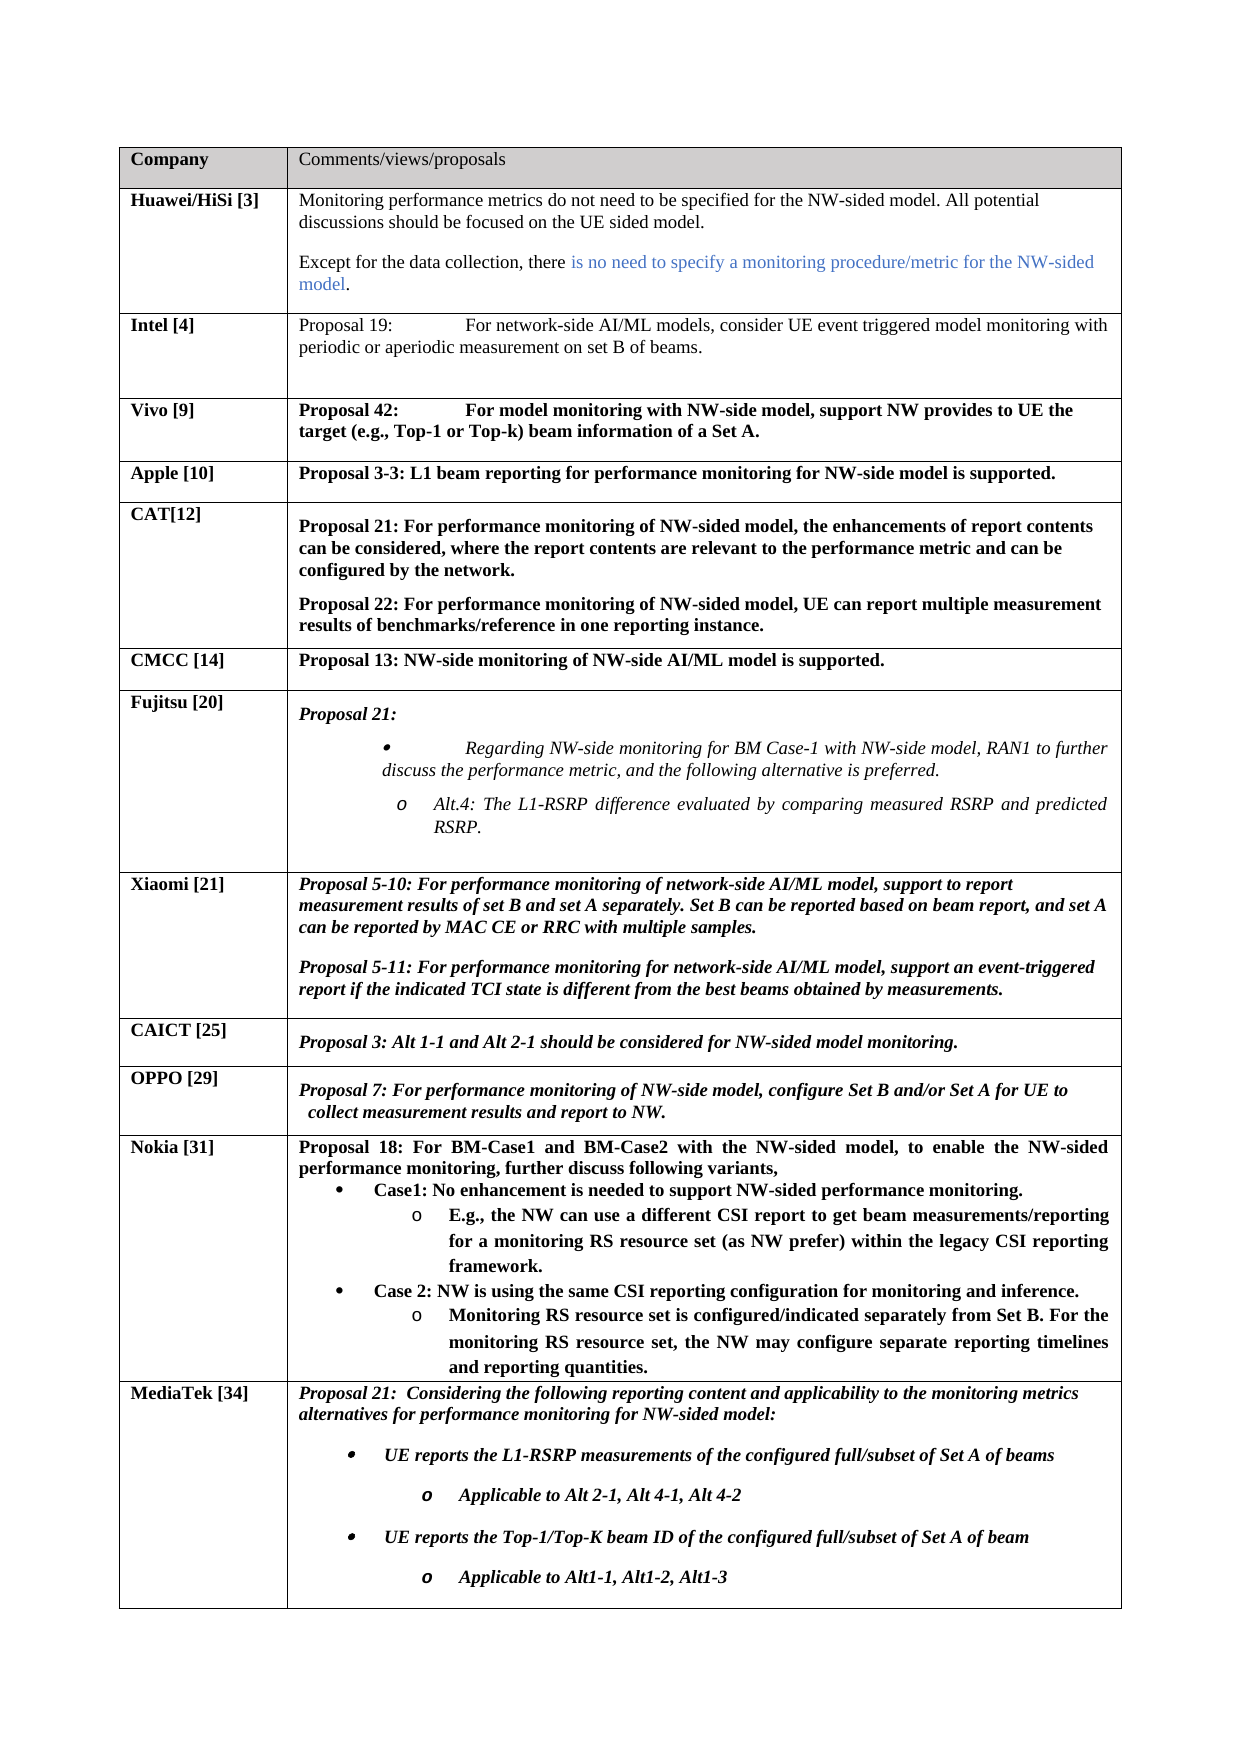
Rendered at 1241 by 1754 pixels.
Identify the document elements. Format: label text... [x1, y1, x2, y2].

table_cell CAICT [25] [120, 1019, 287, 1066]
table_cell Proposal 5-10: For performance monitoring of network-side AI/ML model, support to report measurement results of set B and set A separately. Set B can be reported based on beam report, and set A can be reported by MAC CE or RRC with multiple samples. Proposal 5-11: For performance monitoring for network-side AI/ML model, support an event-triggered report if the indicated TCI state is different from the best beams obtained by measurements. [288, 873, 1121, 1018]
table_cell MediaTek [34] [120, 1382, 287, 1608]
table_cell Proposal 13: NW-side monitoring of NW-side AI/ML model is supported. [288, 649, 1121, 689]
table_cell Proposal 21: Considering the following reporting content and applicability to the monitoring metrics alternatives for performance monitoring for NW-sided model: UE reports the L1-RSRP measurements of the configured full/subset of Set A of beams Applicable to Alt 2-1, Alt 4-1, Alt 4-2 UE reports the Top-1/Top-K beam ID of the configured full/subset of Set A of beam Applicable to Alt1-1, Alt1-2, Alt1-3 [288, 1382, 1121, 1608]
table_cell Fujitsu [20] [120, 691, 287, 872]
table_cell CAT[12] [120, 503, 287, 648]
table_cell Proposal 7: For performance monitoring of NW-side model, configure Set B and/or Set A for UE to collect measurement results and report to NW. [288, 1067, 1121, 1135]
table_cell Apple [10] [120, 462, 287, 502]
table_cell Proposal 3: Alt 1-1 and Alt 2-1 should be considered for NW-sided model monitoring. [288, 1019, 1121, 1066]
table_cell Proposal 21: For performance monitoring of NW-sided model, the enhancements of report contents can be considered, where the report contents are relevant to the performance metric and can be configured by the network. Proposal 22: For performance monitoring of NW-sided model, UE can report multiple measurement results of benchmarks/reference in one reporting instance. [288, 503, 1121, 648]
table_cell Huawei/HiSi [3] [120, 189, 287, 313]
table_cell Proposal 21: Regarding NW-side monitoring for BM Case-1 with NW-side model, RAN1 to further discuss the performance metric, and the following alternative is preferred. Alt.4: The L1-RSRP difference evaluated by comparing measured RSRP and predicted RSRP. [288, 691, 1121, 872]
table_cell CMCC [14] [120, 649, 287, 689]
table_cell Intel [4] [120, 314, 287, 398]
table_cell Company [120, 148, 287, 188]
table_cell Xiaomi [21] [120, 873, 287, 1018]
table_cell Proposal 18: For BM-Case1 and BM-Case2 with the NW-sided model, to enable the NW-sided performance monitoring, further discuss following variants, Case1: No enhancement is needed to support NW-sided performance monitoring. E.g., the NW can use a different CSI report to get beam measurements/reporting for a monitoring RS resource set (as NW prefer) within the legacy CSI reporting framework. Case 2: NW is using the same CSI reporting configuration for monitoring and inference. Monitoring RS resource set is configured/indicated separately from Set B. For the monitoring RS resource set, the NW may configure separate reporting timelines and reporting quantities. [288, 1136, 1121, 1381]
table_cell Proposal 19: For network-side AI/ML models, consider UE event triggered model monitoring with periodic or aperiodic measurement on set B of beams. [288, 314, 1121, 398]
table_cell Proposal 3-3: L1 beam reporting for performance monitoring for NW-side model is supported. [288, 462, 1121, 502]
table_cell Proposal 42: For model monitoring with NW-side model, support NW provides to UE the target (e.g., Top-1 or Top-k) beam information of a Set A. [288, 399, 1121, 461]
table_cell OPPO [29] [120, 1067, 287, 1135]
table_cell Nokia [31] [120, 1136, 287, 1381]
table_cell Vivo [9] [120, 399, 287, 461]
table_cell Monitoring performance metrics do not need to be specified for the NW-sided model. All potential discussions should be focused on the UE sided model. Except for the data collection, there is no need to specify a monitoring procedure/metric for the NW-sided model. [288, 189, 1121, 313]
table_cell Comments/views/proposals [288, 148, 1121, 188]
